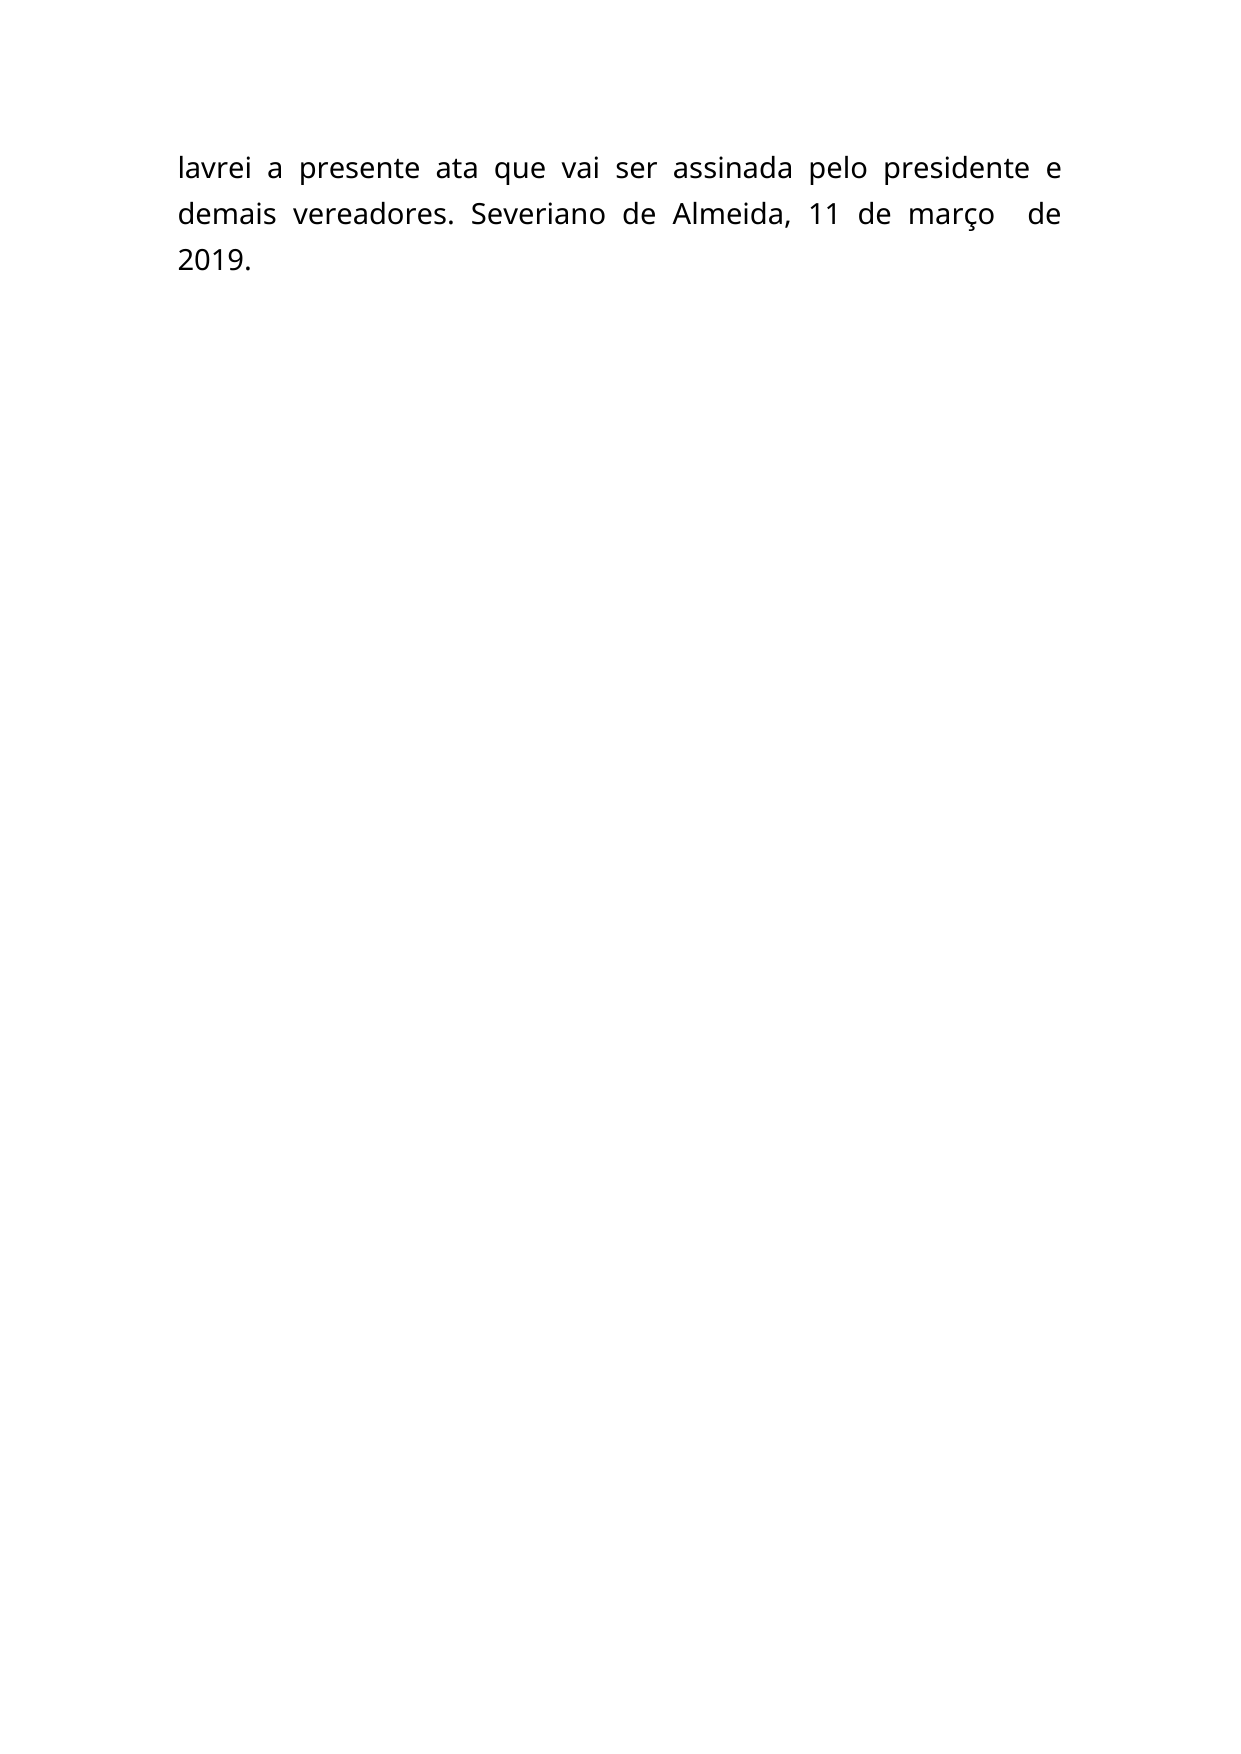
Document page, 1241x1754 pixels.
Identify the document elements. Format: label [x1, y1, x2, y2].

text [177, 148, 1063, 278]
